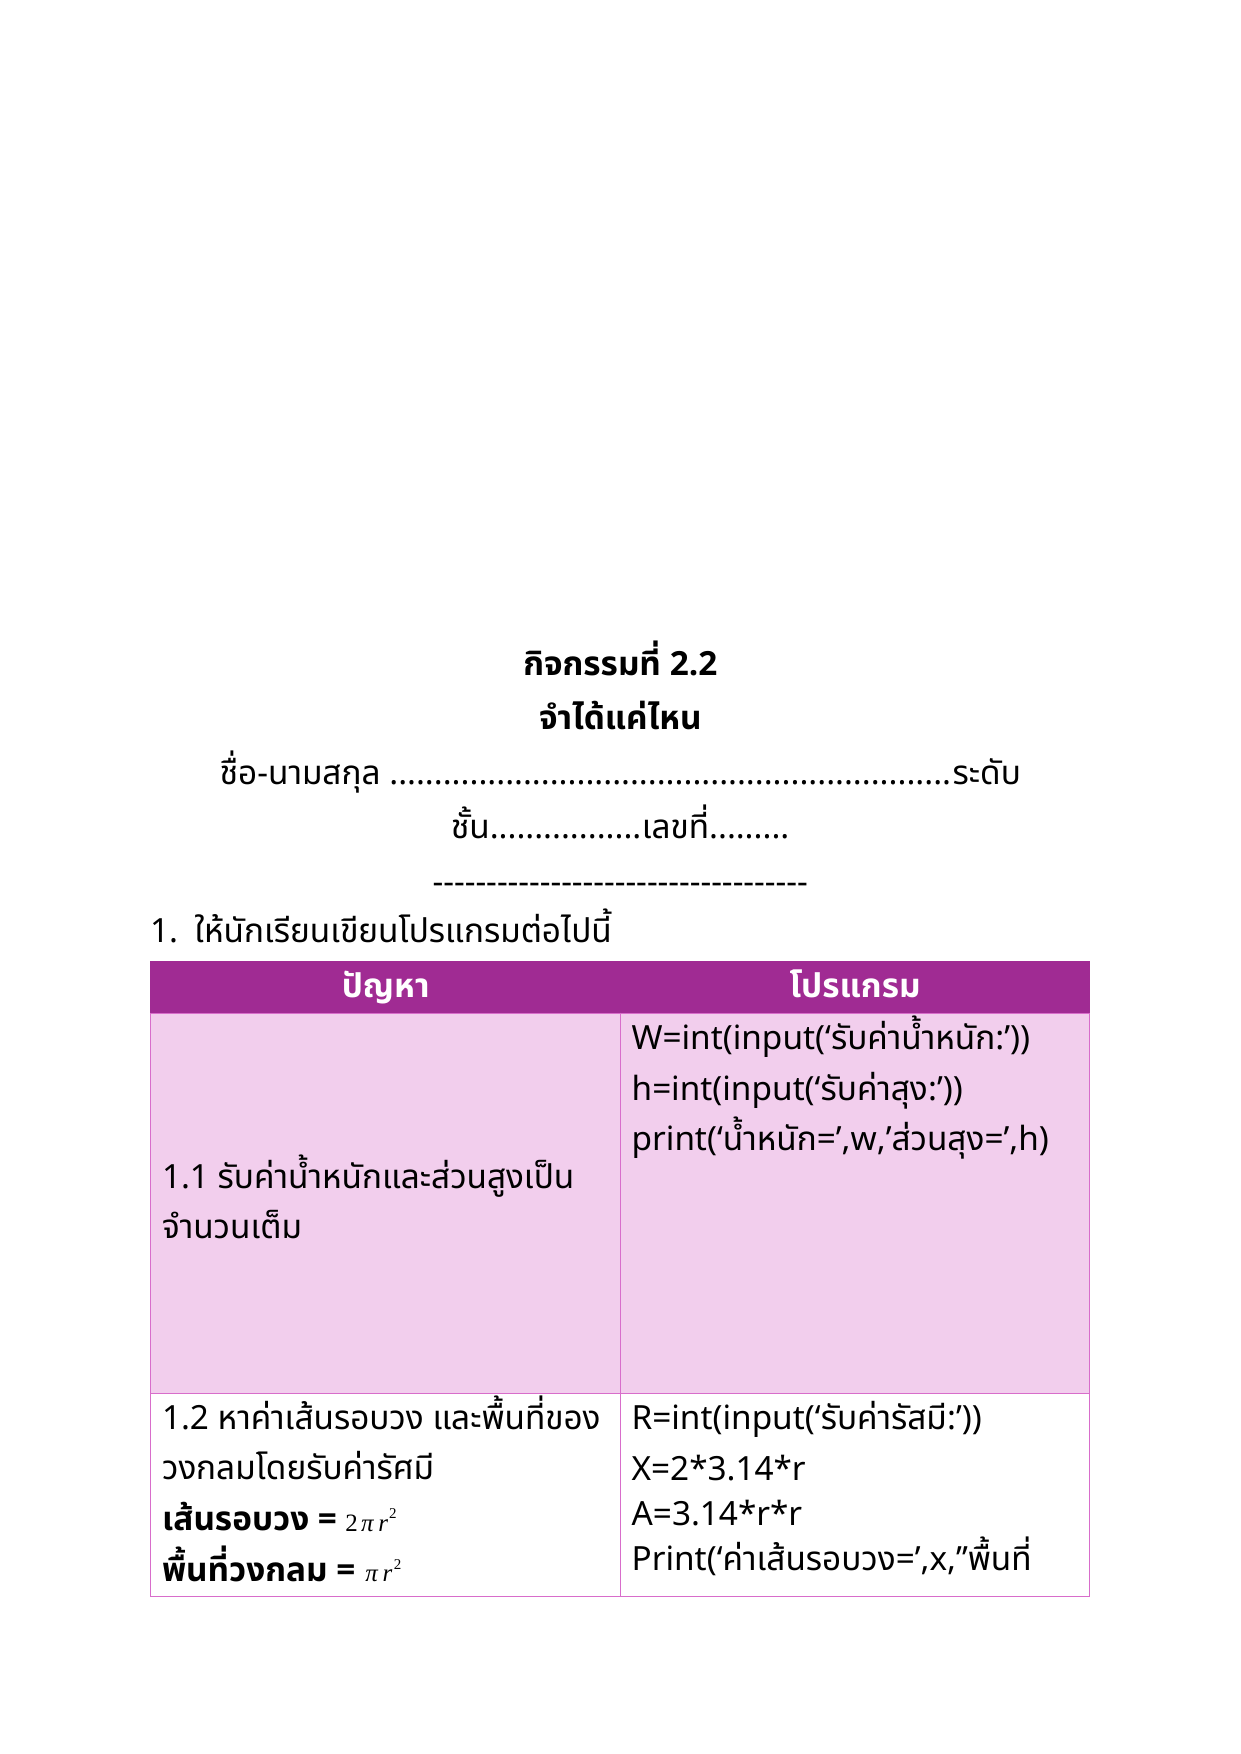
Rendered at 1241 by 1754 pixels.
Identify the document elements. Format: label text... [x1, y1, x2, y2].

text จำได้แค่ไหน [150, 694, 1090, 744]
table_header โปรแกรม [621, 962, 1089, 1013]
text ----------------------------------- [150, 858, 1090, 903]
text กิจกรรมที่ 2.2 [150, 639, 1090, 690]
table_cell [621, 1394, 1089, 1596]
table_cell W=int(input(‘รับค่าน้ำหนัก:’)) h=int(input(‘รับค่าสุง:’)) print(‘น้ำหนัก=’,w,’ส่วนสุง=’,h) [621, 1014, 1089, 1393]
table_cell 1.1 รับค่าน้ำหนักและส่วนสูงเป็นจำนวนเต็ม [151, 1014, 620, 1393]
text 1. ให้นักเรียนเขียนโปรแกรมต่อไปนี้ [150, 907, 1090, 957]
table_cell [151, 1394, 620, 1596]
text ชื่อ-นามสกุล ...............................................................ระดับชั้น.................เลขที่......... [150, 748, 1090, 854]
table_header ปัญหา [151, 962, 620, 1013]
